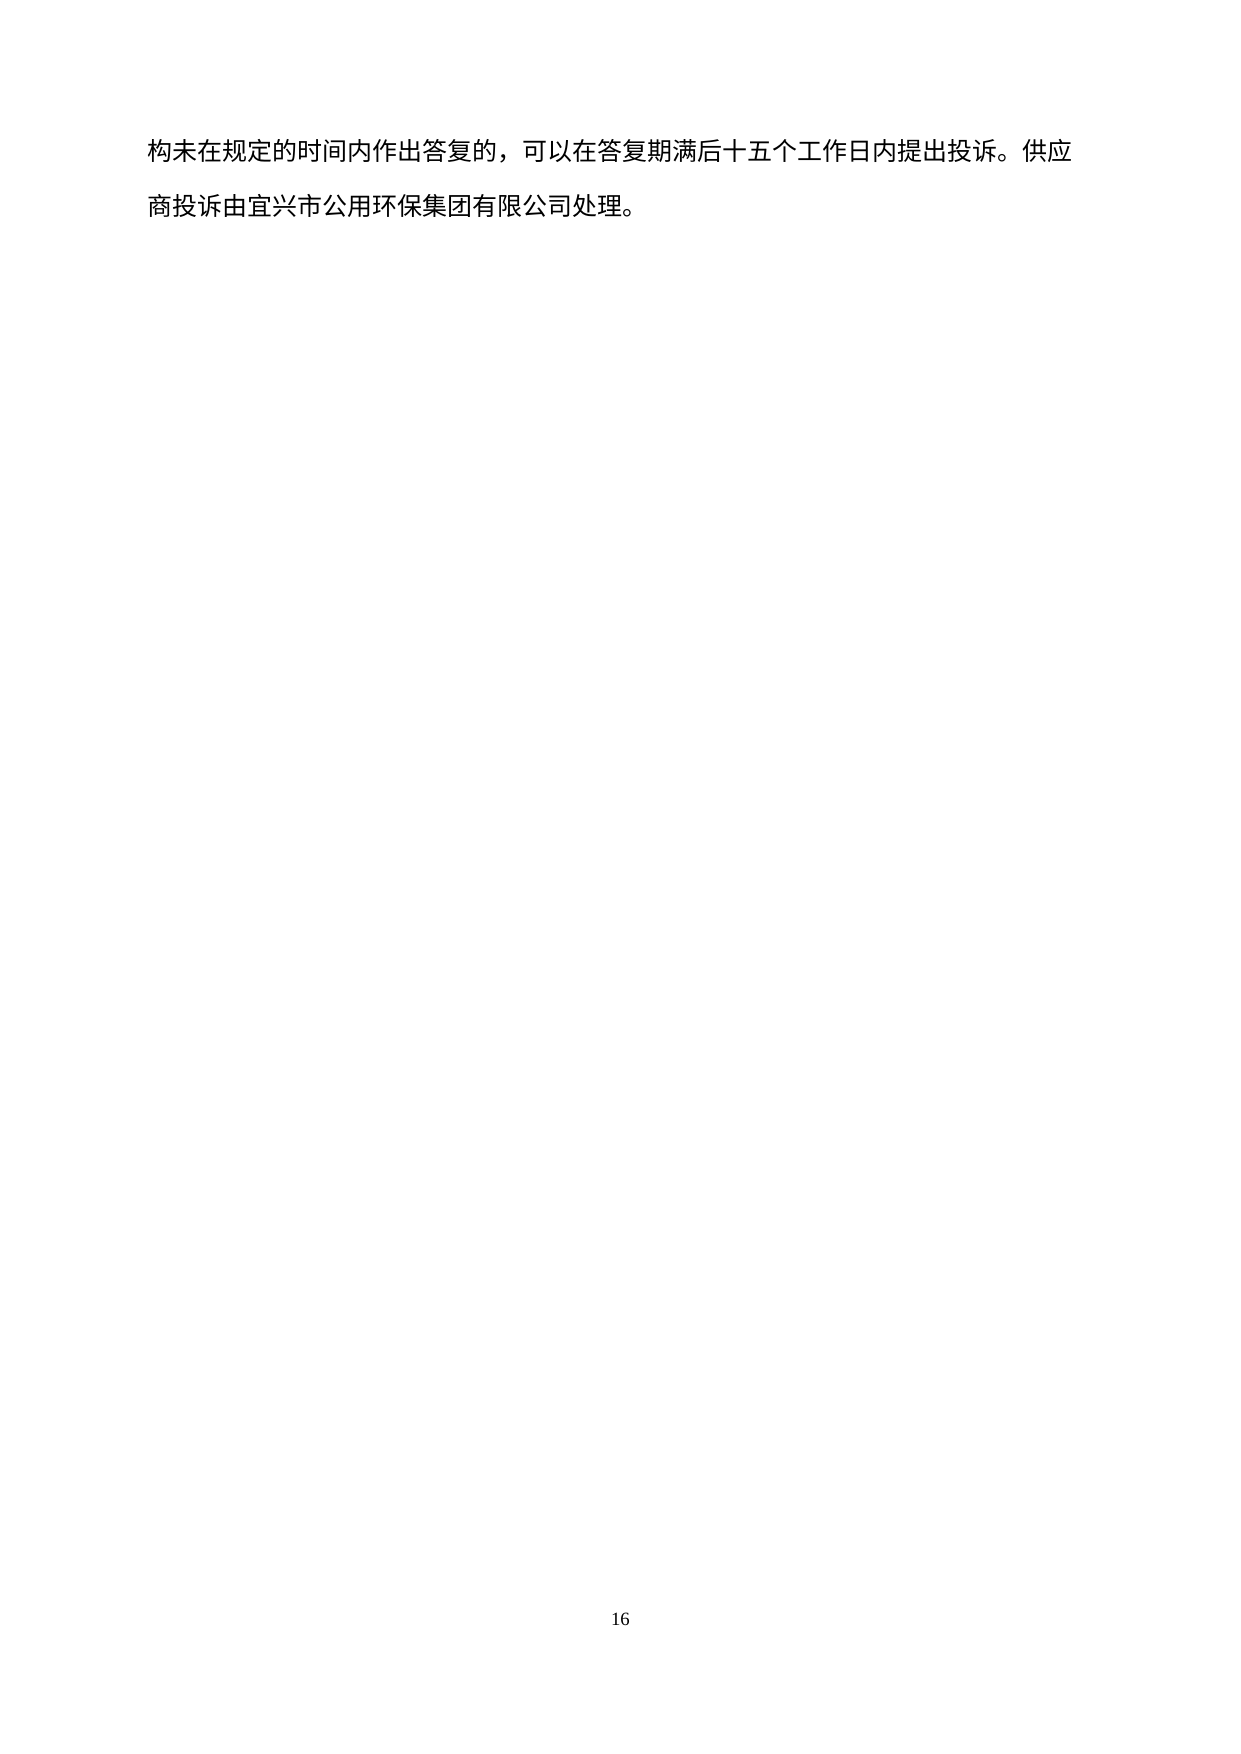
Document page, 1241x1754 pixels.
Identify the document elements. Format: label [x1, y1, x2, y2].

text [148, 132, 1092, 222]
